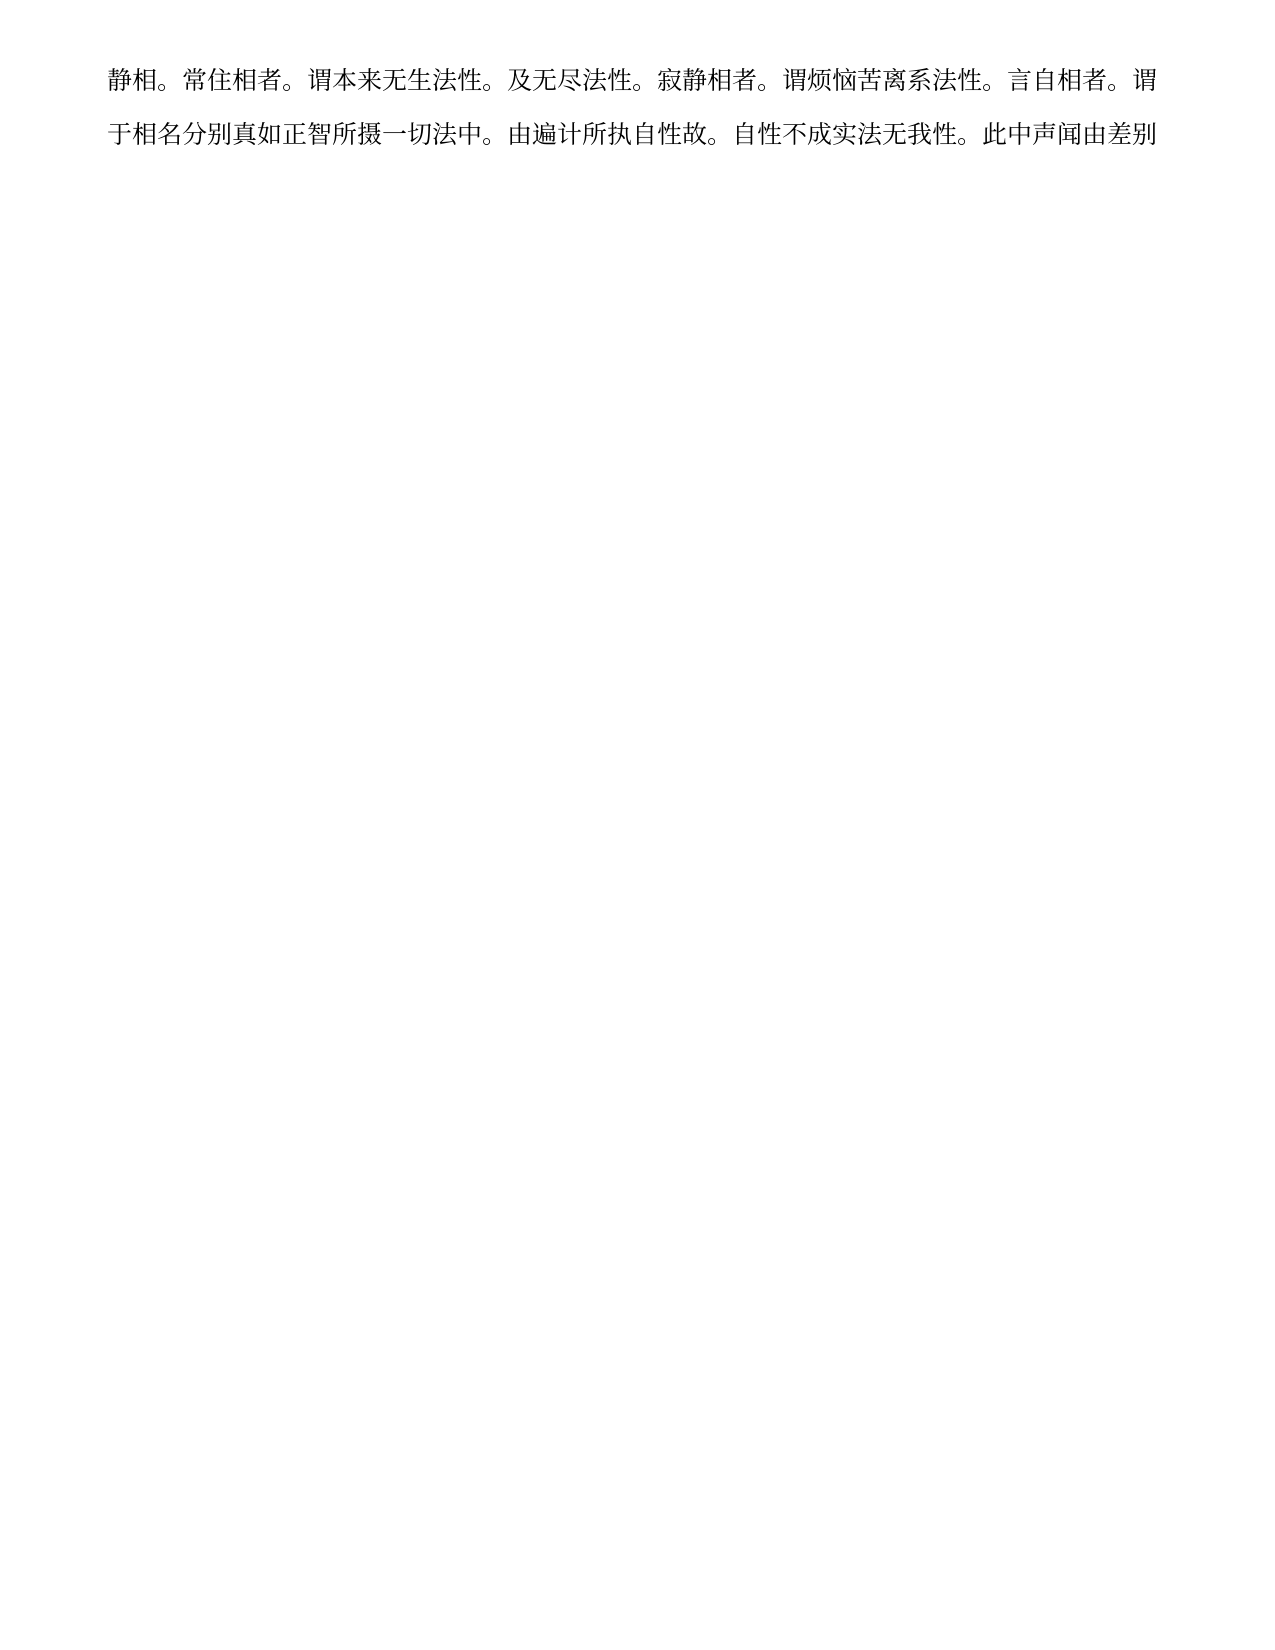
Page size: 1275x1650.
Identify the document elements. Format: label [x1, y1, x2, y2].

text [107, 60, 1159, 151]
